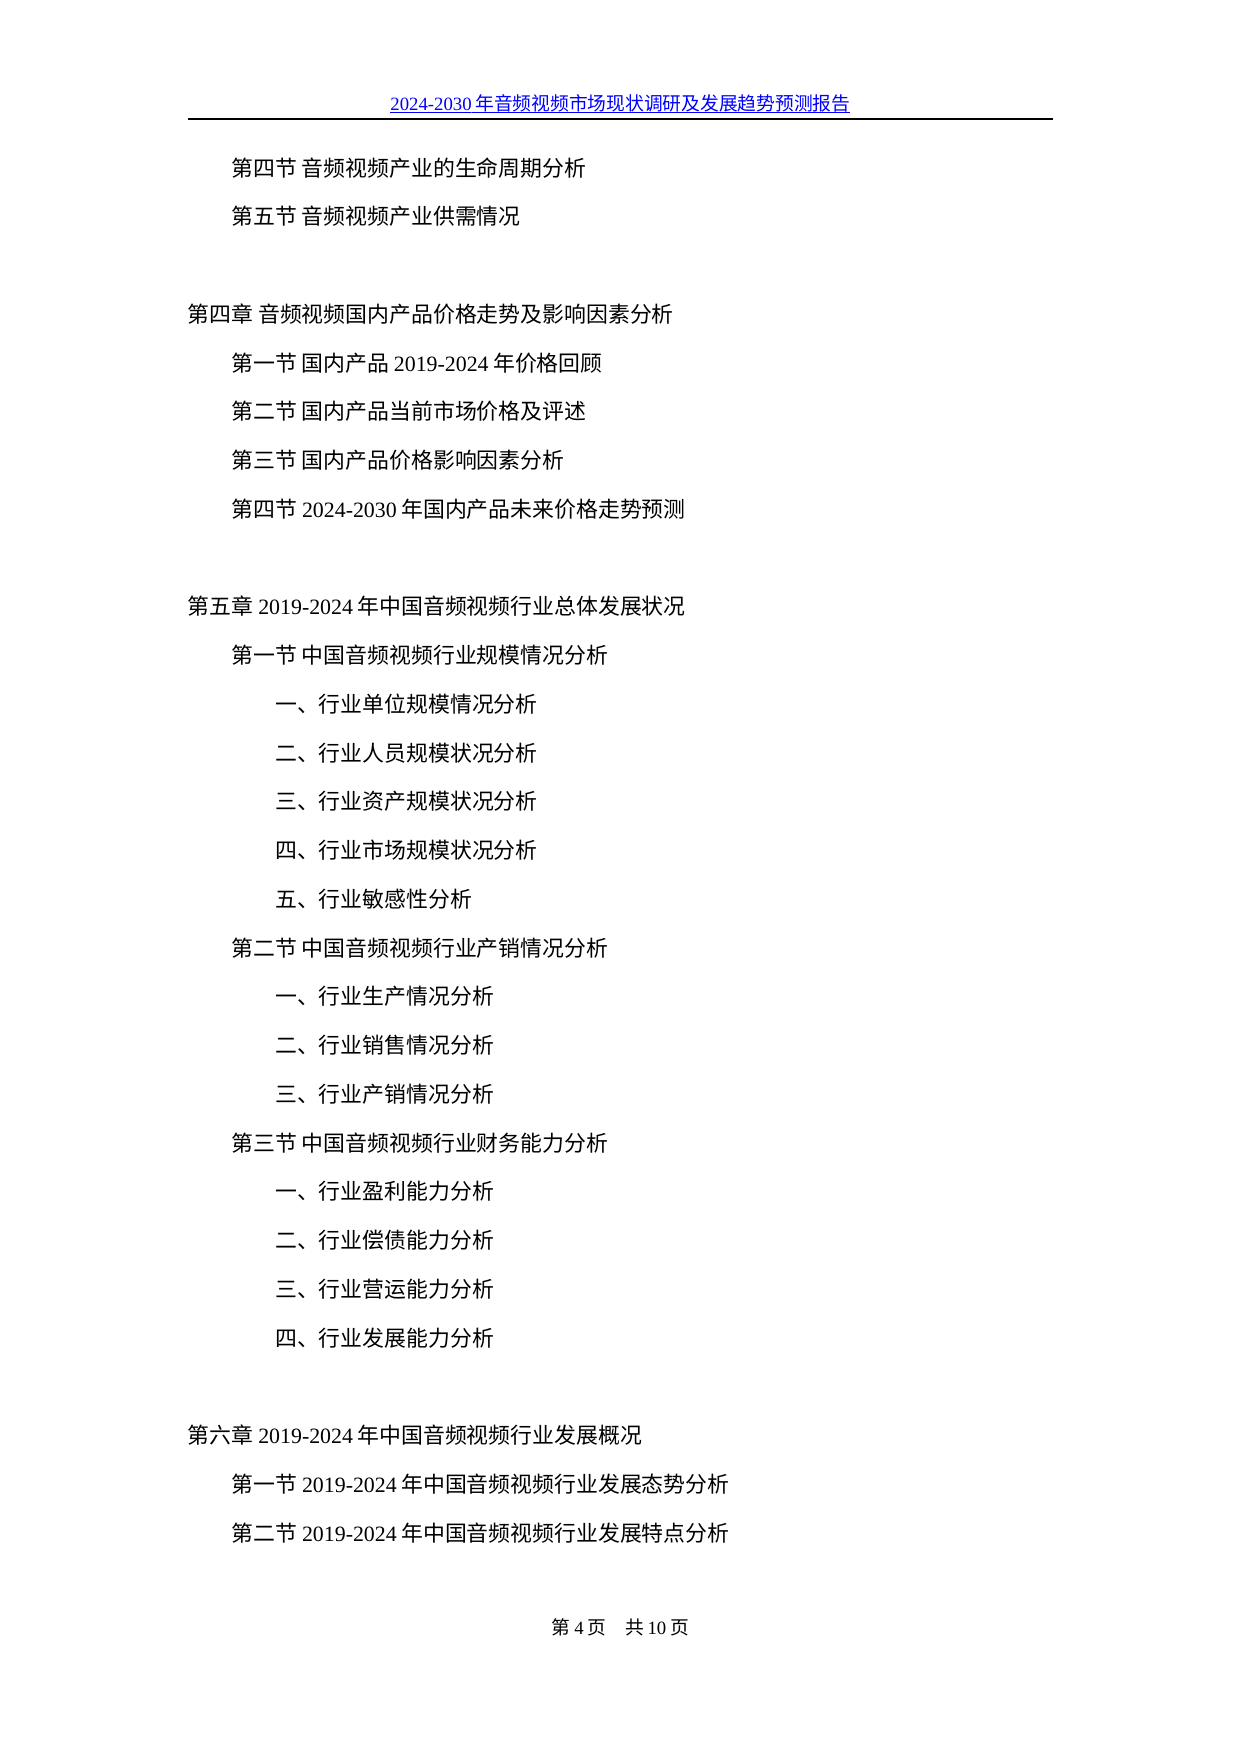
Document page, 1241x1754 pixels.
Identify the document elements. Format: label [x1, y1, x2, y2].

text [187, 150, 1053, 1548]
